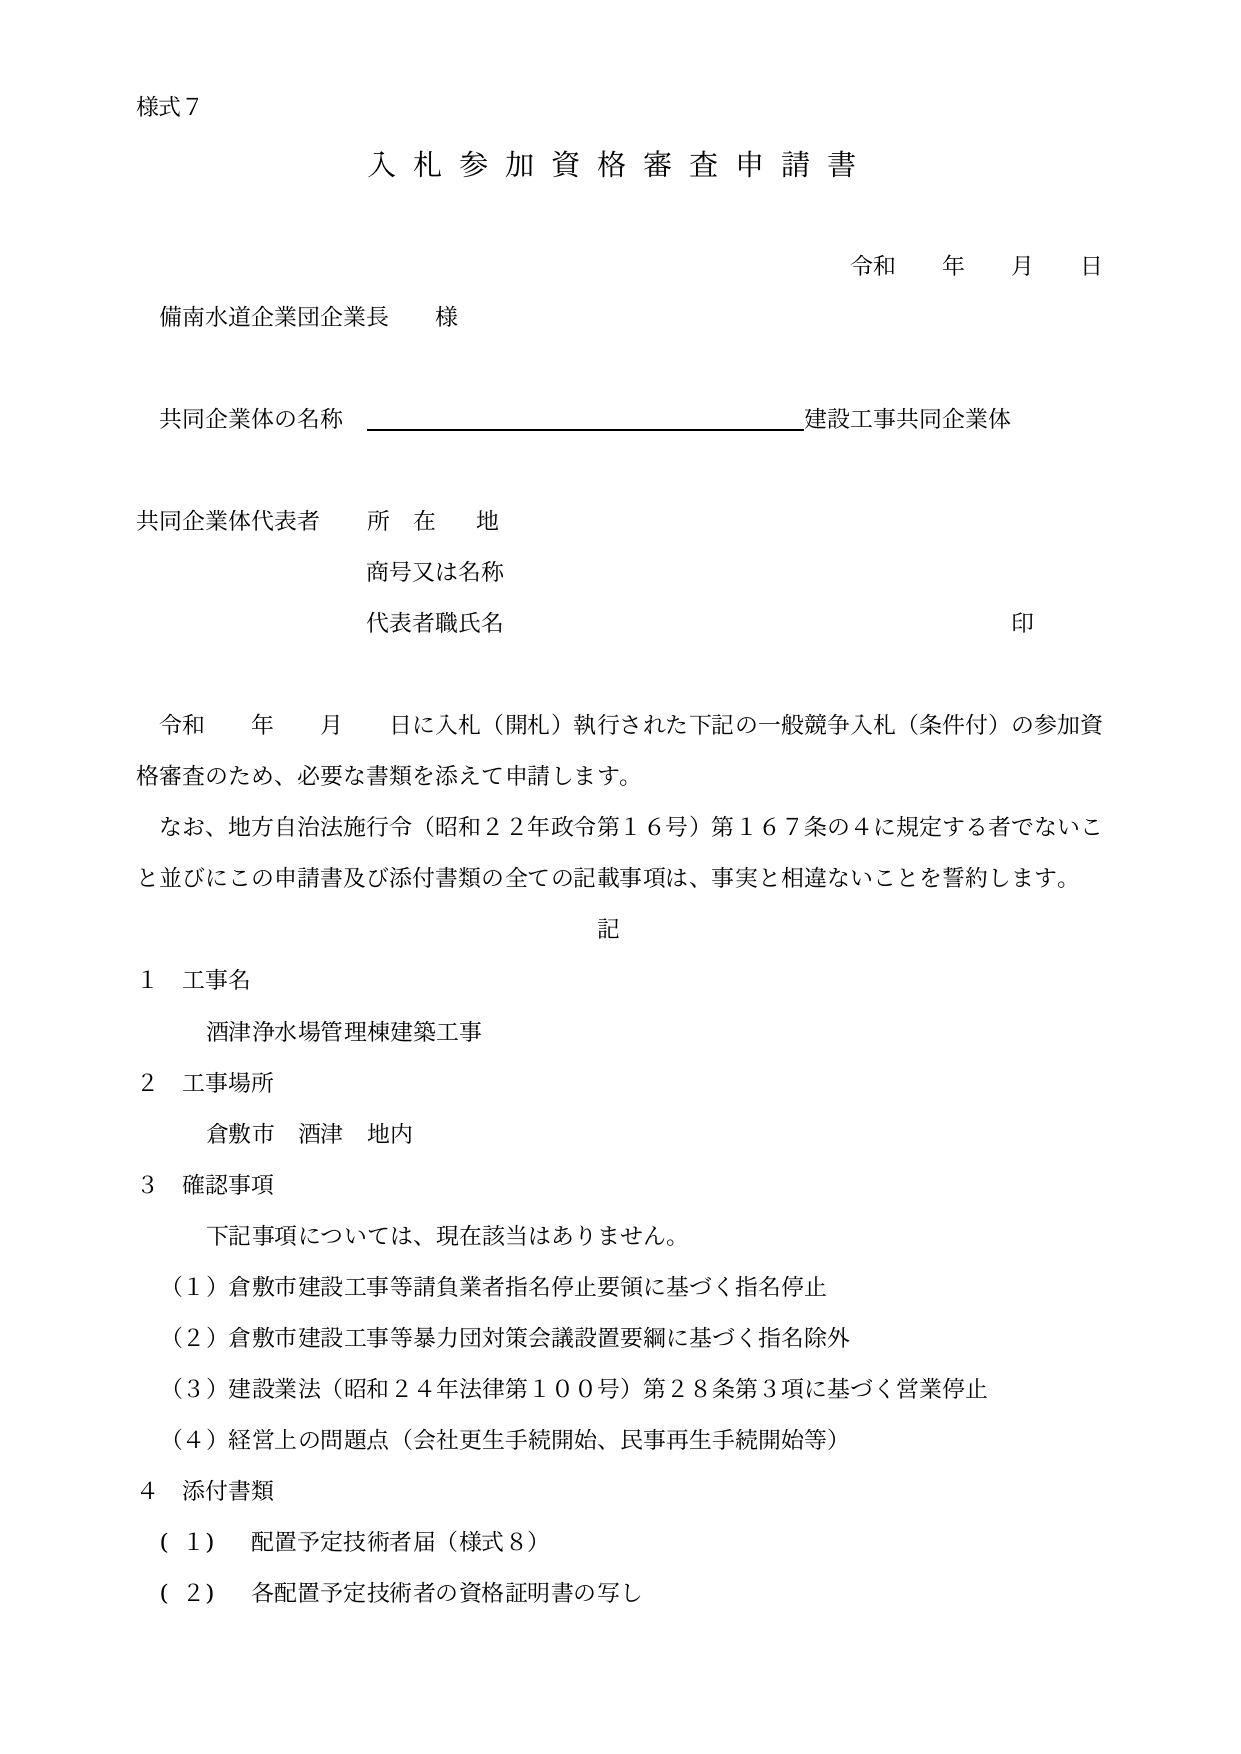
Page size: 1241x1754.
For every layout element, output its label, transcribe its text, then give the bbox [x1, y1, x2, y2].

text （１）倉敷市建設工事等請負業者指名停止要領に基づく指名停止 [137, 1260, 1103, 1311]
text ２ 工事場所 [137, 1056, 1103, 1107]
text （４）経営上の問題点（会社更生手続開始、民事再生手続開始等） [137, 1413, 1103, 1464]
text 共同企業体の名称 建設工事共同企業体 [137, 392, 1103, 443]
text 備南水道企業団企業長 様 [137, 290, 1103, 341]
text ４ 添付書類 [137, 1464, 1103, 1515]
text 令和 年 月 日に入札（開札）執行された下記の一般競争入札（条件付）の参加資格審査のため、必要な書類を添えて申請します。 [137, 698, 1103, 800]
text (２) 各配置予定技術者の資格証明書の写し [137, 1566, 1103, 1617]
text 倉敷市 酒津 地内 [137, 1107, 1103, 1158]
text ３ 確認事項 [137, 1158, 1103, 1209]
text 入札参加資格審査申請書 [137, 137, 1103, 188]
text １ 工事名 [137, 953, 1103, 1004]
text （２）倉敷市建設工事等暴力団対策会議設置要綱に基づく指名除外 [137, 1311, 1103, 1362]
text 記 [137, 902, 1103, 953]
text 下記事項については、現在該当はありません。 [137, 1209, 1103, 1260]
text 代表者職氏名 印 [137, 596, 1103, 647]
text 酒津浄水場管理棟建築工事 [137, 1004, 1103, 1056]
text 令和 年 月 日 [137, 239, 1103, 290]
text （３）建設業法（昭和２４年法律第１００号）第２８条第３項に基づく営業停止 [137, 1362, 1103, 1413]
text なお、地方自治法施行令（昭和２２年政令第１６号）第１６７条の４に規定する者でないこと並びにこの申請書及び添付書類の全ての記載事項は、事実と相違ないことを誓約します。 [137, 800, 1103, 902]
text 共同企業体代表者 所在地 [137, 494, 1103, 545]
text 商号又は名称 [137, 545, 1103, 596]
text (１) 配置予定技術者届（様式８） [137, 1515, 1103, 1566]
